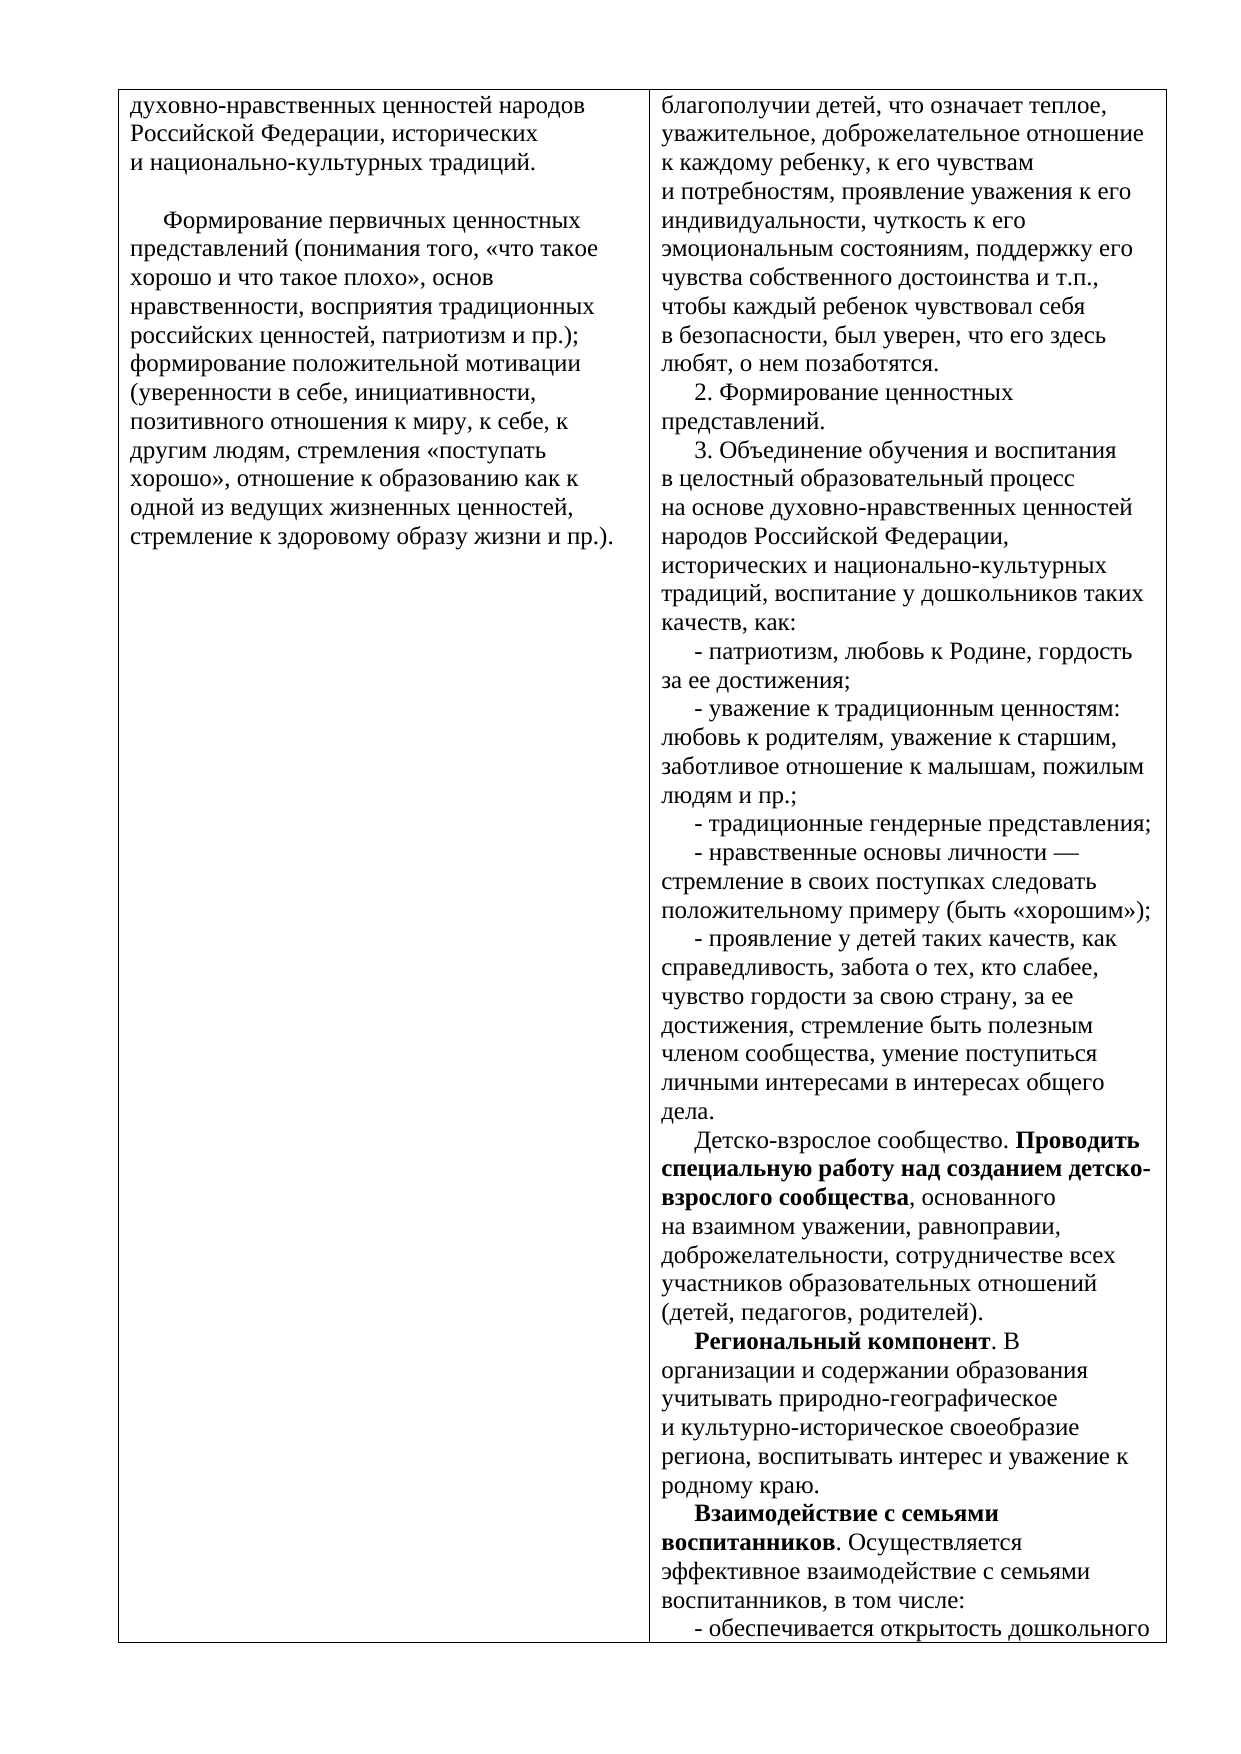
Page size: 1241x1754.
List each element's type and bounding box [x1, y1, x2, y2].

table_cell [650, 90, 1166, 1642]
table_cell [119, 90, 649, 1642]
